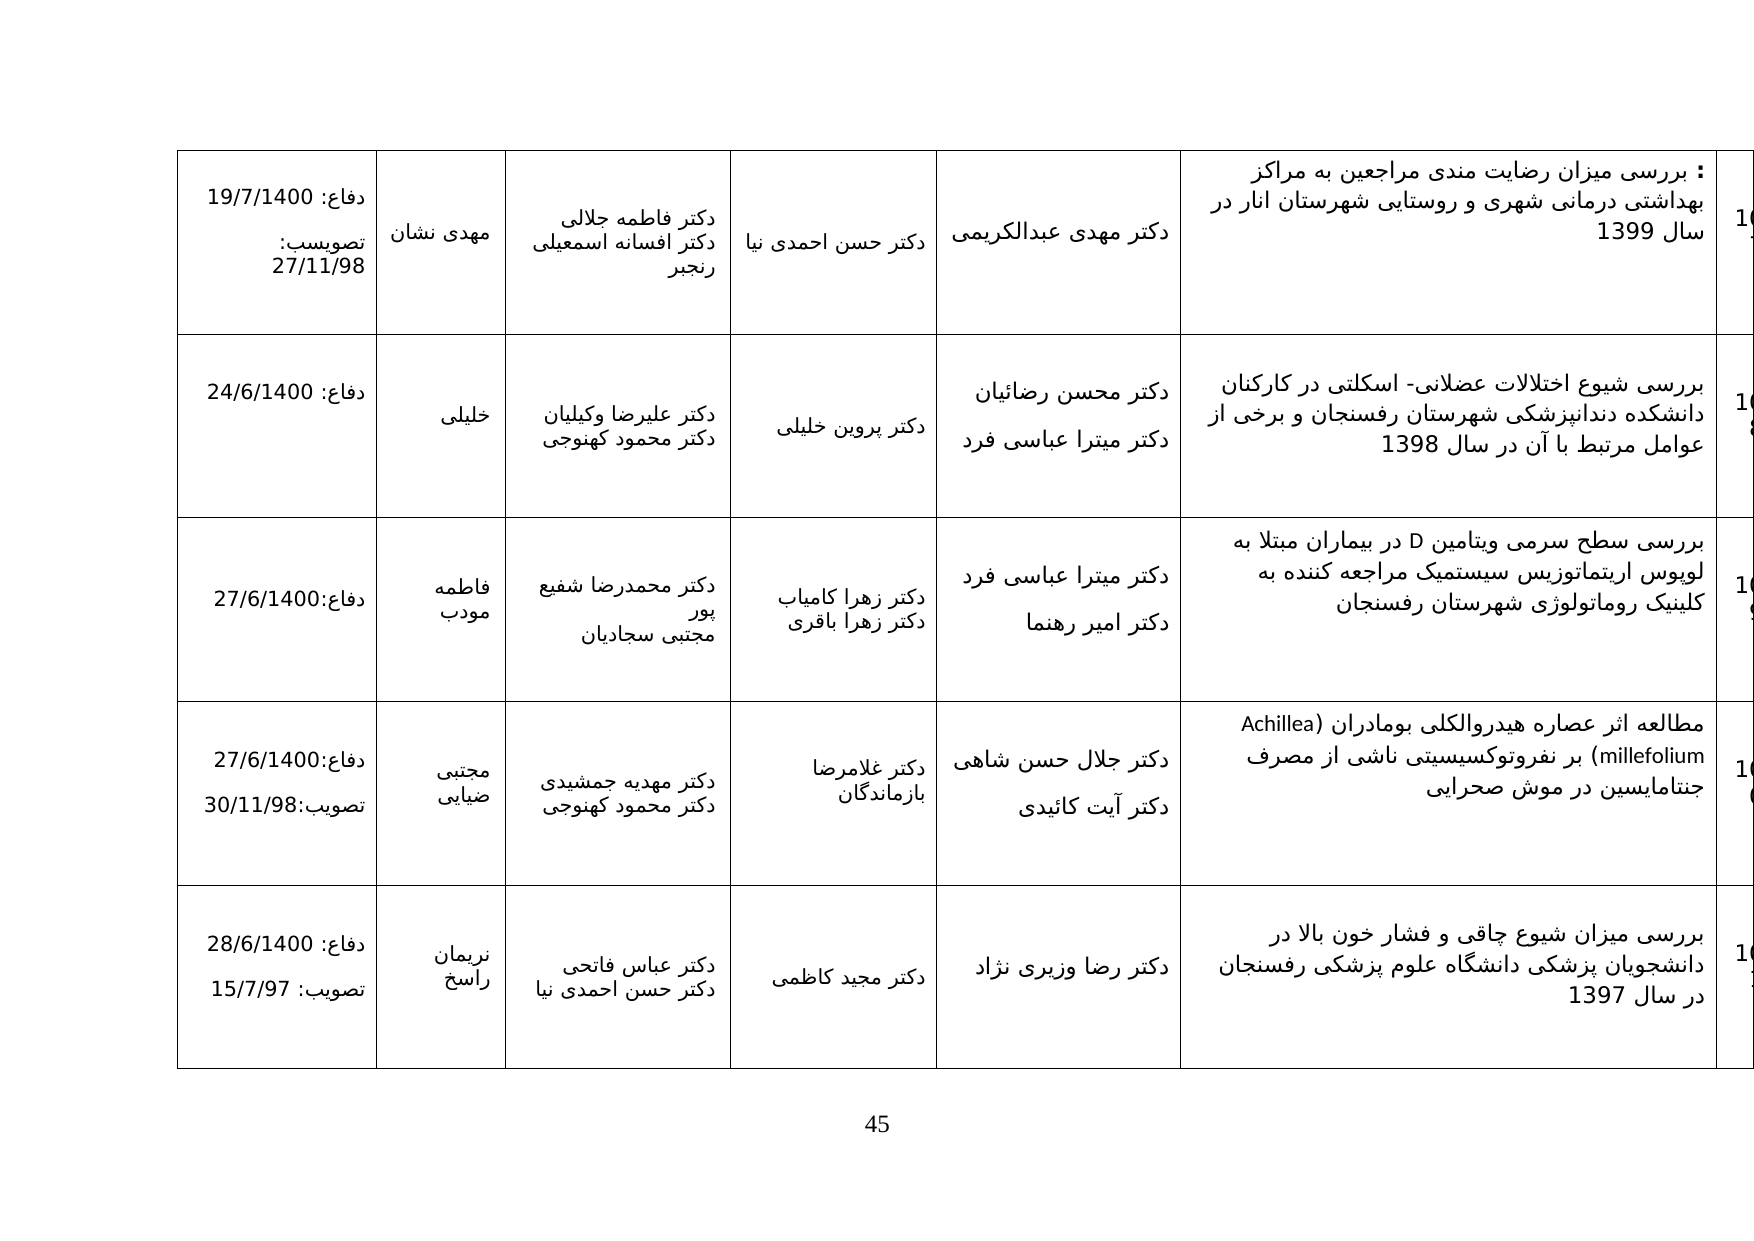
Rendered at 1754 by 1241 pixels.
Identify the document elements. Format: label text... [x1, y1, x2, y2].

table_cell فاطمه مودب [377, 518, 505, 701]
table_cell بررسی سطح سرمی ویتامین D در بیماران مبتلا به لوپوس اریتماتوزیس سیستمیک مراجعه کننده به کلینیک روماتولوژی شهرستان رفسنجان [1181, 518, 1716, 701]
table_cell 1029 [1717, 518, 1753, 701]
table_cell دفاع:27/6/1400 تصویب:30/11/98 [178, 702, 376, 884]
table_cell 1027 [1717, 151, 1753, 334]
table_cell دکتر میترا عباسی فرد دکتر امیر رهنما [937, 518, 1180, 701]
table_cell خلیلی [377, 335, 505, 517]
table_cell دکتر مهدیه جمشیدی دکتر محمود کهنوجی [506, 702, 730, 884]
table_cell دکتر عباس فاتحی دکتر حسن احمدی نیا [506, 886, 730, 1068]
table_cell دکتر مهدی عبدالکریمی [937, 151, 1180, 334]
table_cell دکتر رضا وزیری نژاد [937, 886, 1180, 1068]
table_cell 1031 [1717, 886, 1753, 1068]
table_cell 1030 [1717, 702, 1753, 884]
table_cell مجتبی ضیایی [377, 702, 505, 884]
table_cell دکتر جلال حسن شاهی دکتر آیت کائیدی [937, 702, 1180, 884]
table_cell : بررسی میزان رضایت مندی مراجعین به مراکز بهداشتی درمانی شهری و روستایی شهرستان انار در سال 1399 [1181, 151, 1716, 334]
table_cell مطالعه اثر عصاره هیدروالکلی بومادران (Achillea millefolium) بر نفروتوکسیسیتی ناشی از مصرف جنتامایسین در موش صحرایی [1181, 702, 1716, 884]
table_cell دکتر پروین خلیلی [731, 335, 936, 517]
table_cell دکتر محمدرضا شفیع پور مجتبی سجادیان [506, 518, 730, 701]
table_cell مهدی نشان [377, 151, 505, 334]
table_cell دکتر محسن رضائیان دکتر میترا عباسی فرد [937, 335, 1180, 517]
table_cell دکتر علیرضا وکیلیان دکتر محمود کهنوجی [506, 335, 730, 517]
table_cell دکتر فاطمه جلالی دکتر افسانه اسمعیلی رنجبر [506, 151, 730, 334]
table_cell دکتر مجید کاظمی [731, 886, 936, 1068]
table_cell دفاع:27/6/1400 [178, 518, 376, 701]
table_cell 1028 [1717, 335, 1753, 517]
table_cell دکتر غلامرضا بازماندگان [731, 702, 936, 884]
table_cell بررسی شیوع اختلالات عضلانی- اسکلتی در کارکنان دانشکده دندانپزشکی شهرستان رفسنجان و برخی از عوامل مرتبط با آن در سال 1398 [1181, 335, 1716, 517]
table_cell دفاع: 24/6/1400 [178, 335, 376, 517]
table_cell بررسی میزان شیوع چاقی و فشار خون بالا در دانشجویان پزشکی دانشگاه علوم پزشکی رفسنجان در سال 1397 [1181, 886, 1716, 1068]
table_cell دکتر حسن احمدی نیا [731, 151, 936, 334]
table_cell دفاع: 19/7/1400 تصویسب: 27/11/98 [178, 151, 376, 334]
table_cell دفاع: 28/6/1400 تصویب: 15/7/97 [178, 886, 376, 1068]
table_cell نریمان راسخ [377, 886, 505, 1068]
table_cell دکتر زهرا کامیاب دکتر زهرا باقری [731, 518, 936, 701]
